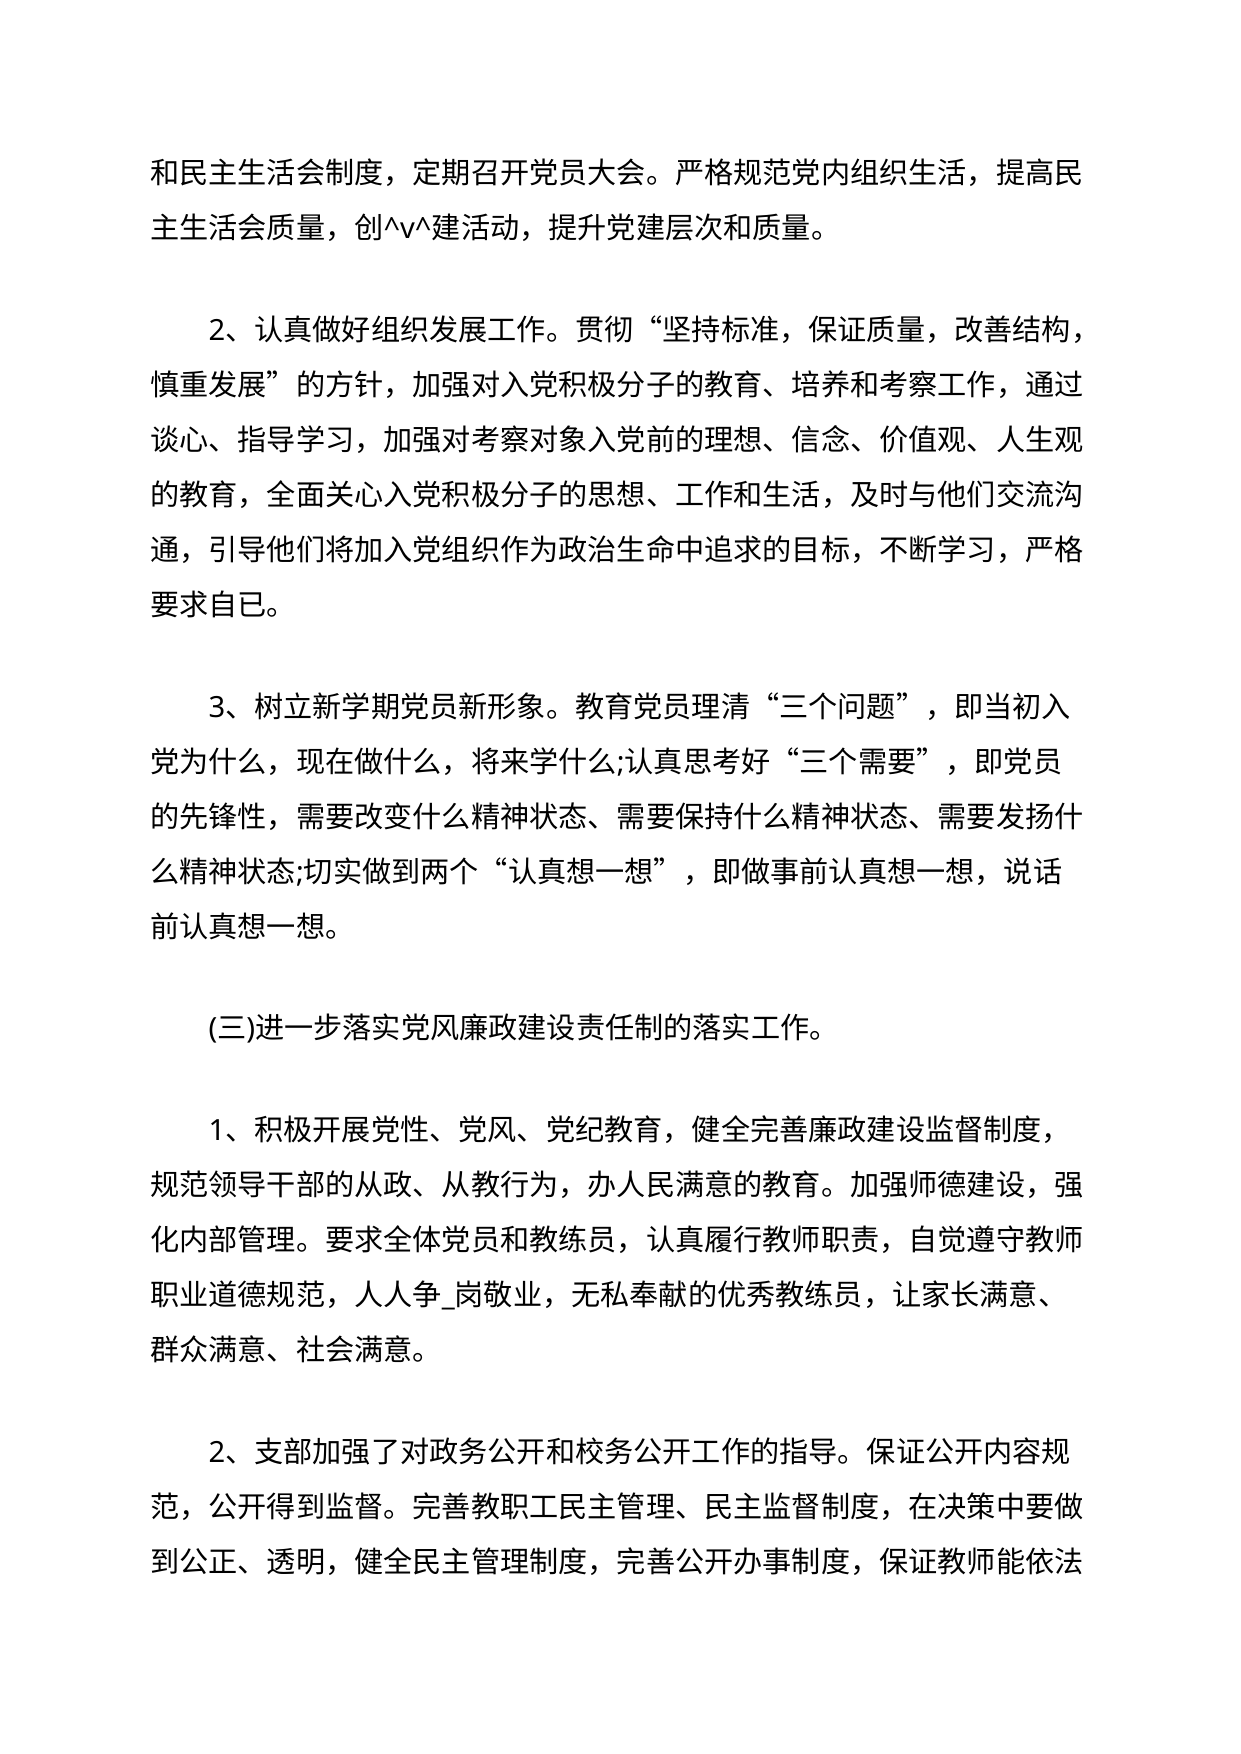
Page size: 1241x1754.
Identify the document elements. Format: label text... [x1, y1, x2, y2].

text 3、树立新学期党员新形象。教育党员理清“三个问题”，即当初入党为什么，现在做什么，将来学什么;认真思考好“三个需要”，即党员的先锋性，需要改变什么精神状态、需要保持什么精神状态、需要发扬什么精神状态;切实做到两个“认真想一想”，即做事前认真想一想，说话前认真想一想。 [150, 683, 1090, 945]
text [150, 1428, 1090, 1581]
text 1、积极开展党性、党风、党纪教育，健全完善廉政建设监督制度，规范领导干部的从政、从教行为，办人民满意的教育。加强师德建设，强化内部管理。要求全体党员和教练员，认真履行教师职责，自觉遵守教师职业道德规范，人人争_岗敬业，无私奉献的优秀教练员，让家长满意、群众满意、社会满意。 [150, 1107, 1090, 1369]
text (三)进一步落实党风廉政建设责任制的落实工作。 [150, 1005, 1090, 1047]
text 2、认真做好组织发展工作。贯彻“坚持标准，保证质量，改善结构，慎重发展”的方针，加强对入党积极分子的教育、培养和考察工作，通过谈心、指导学习，加强对考察对象入党前的理想、信念、价值观、人生观的教育，全面关心入党积极分子的思想、工作和生活，及时与他们交流沟通，引导他们将加入党组织作为政治生命中追求的目标，不断学习，严格要求自已。 [150, 307, 1090, 624]
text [150, 150, 1090, 247]
